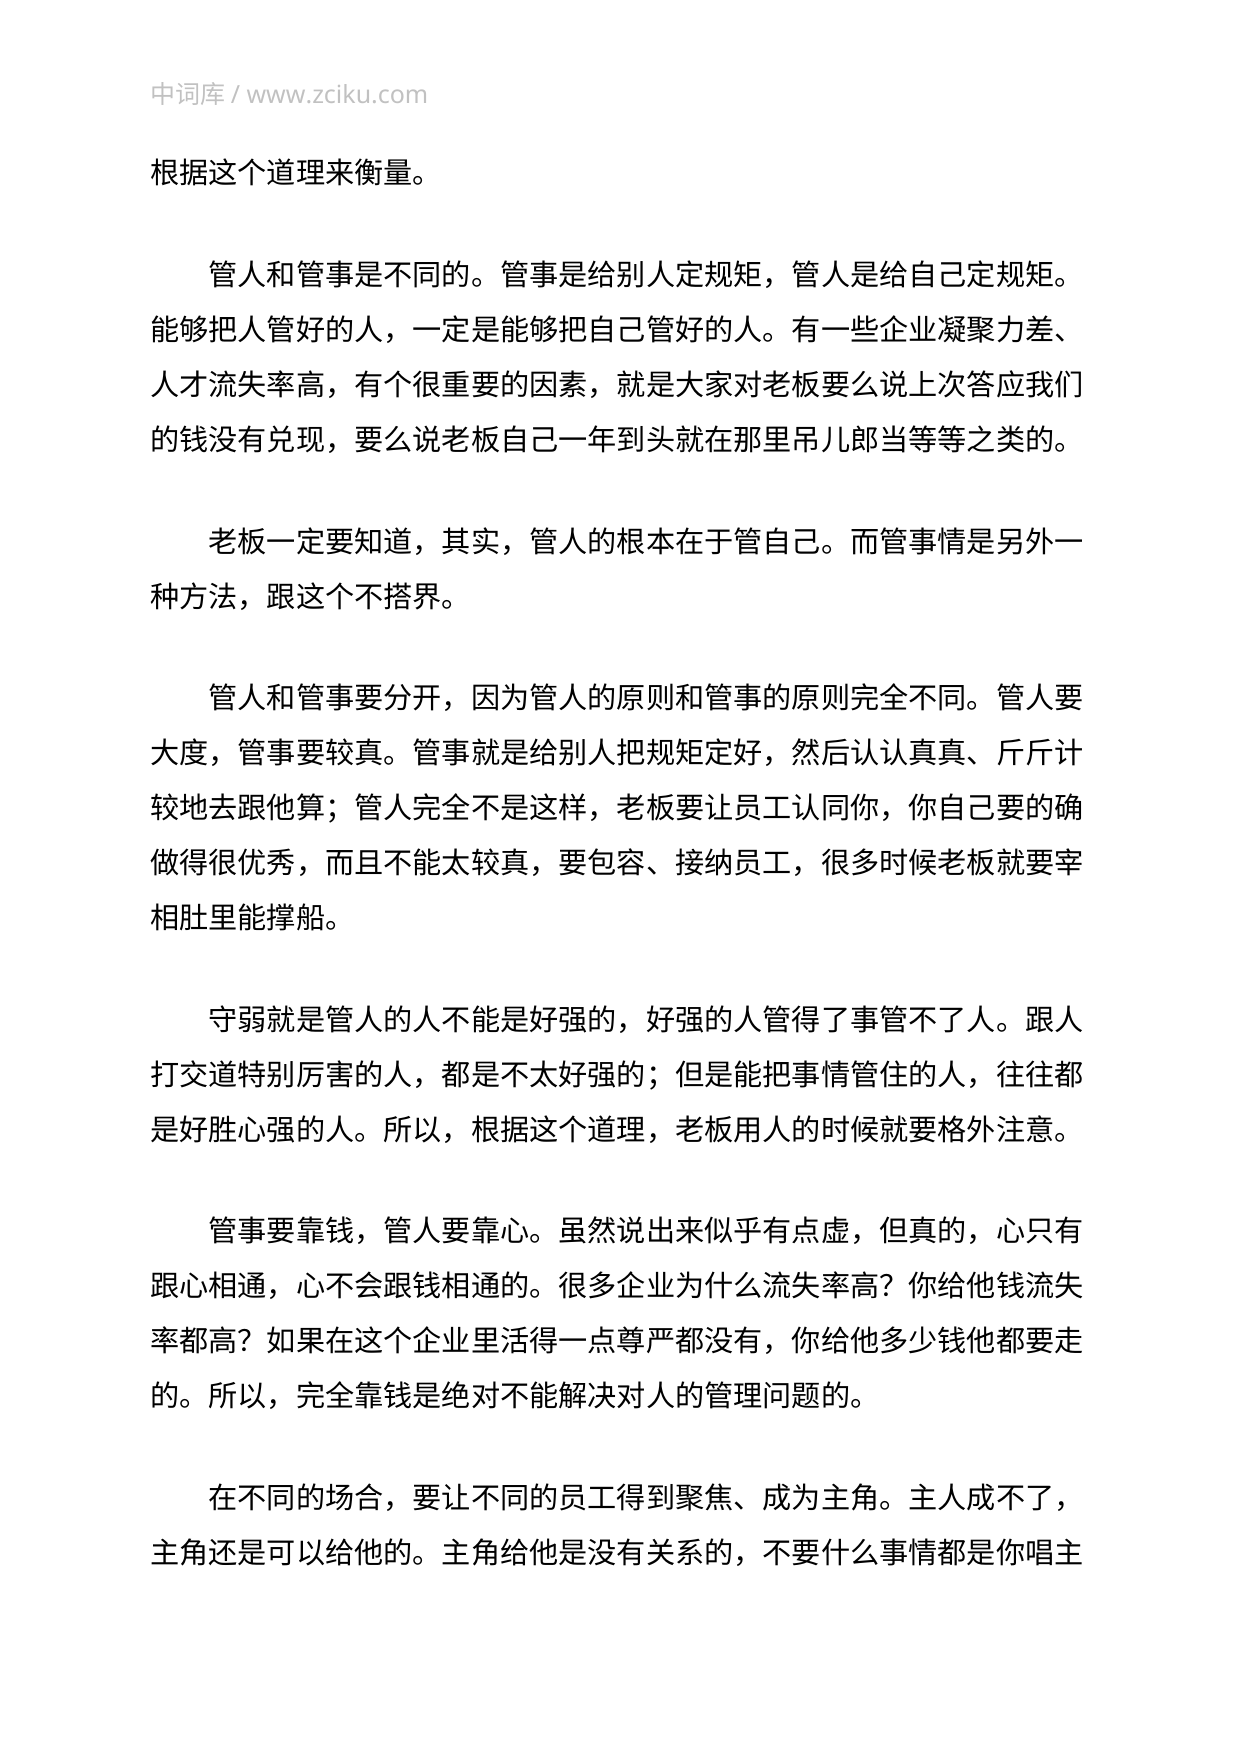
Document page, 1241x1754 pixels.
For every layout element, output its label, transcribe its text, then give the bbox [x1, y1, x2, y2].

text 管人和管事是不同的。管事是给别人定规矩，管人是给自己定规矩。能够把人管好的人，一定是能够把自己管好的人。有一些企业凝聚力差、人才流失率高，有个很重要的因素，就是大家对老板要么说上次答应我们的钱没有兑现，要么说老板自己一年到头就在那里吊儿郎当等等之类的。 [150, 252, 1090, 459]
text 管事要靠钱，管人要靠心。虽然说出来似乎有点虚，但真的，心只有跟心相通，心不会跟钱相通的。很多企业为什么流失率高？你给他钱流失率都高？如果在这个企业里活得一点尊严都没有，你给他多少钱他都要走的。所以，完全靠钱是绝对不能解决对人的管理问题的。 [150, 1208, 1090, 1415]
text 老板一定要知道，其实，管人的根本在于管自己。而管事情是另外一种方法，跟这个不搭界。 [150, 518, 1090, 615]
text 守弱就是管人的人不能是好强的，好强的人管得了事管不了人。跟人打交道特别厉害的人，都是不太好强的；但是能把事情管住的人，往往都是好胜心强的人。所以，根据这个道理，老板用人的时候就要格外注意。 [150, 996, 1090, 1148]
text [150, 1474, 1090, 1571]
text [150, 150, 1090, 192]
text 管人和管事要分开，因为管人的原则和管事的原则完全不同。管人要大度，管事要较真。管事就是给别人把规矩定好，然后认认真真、斤斤计较地去跟他算；管人完全不是这样，老板要让员工认同你，你自己要的确做得很优秀，而且不能太较真，要包容、接纳员工，很多时候老板就要宰相肚里能撑船。 [150, 675, 1090, 937]
